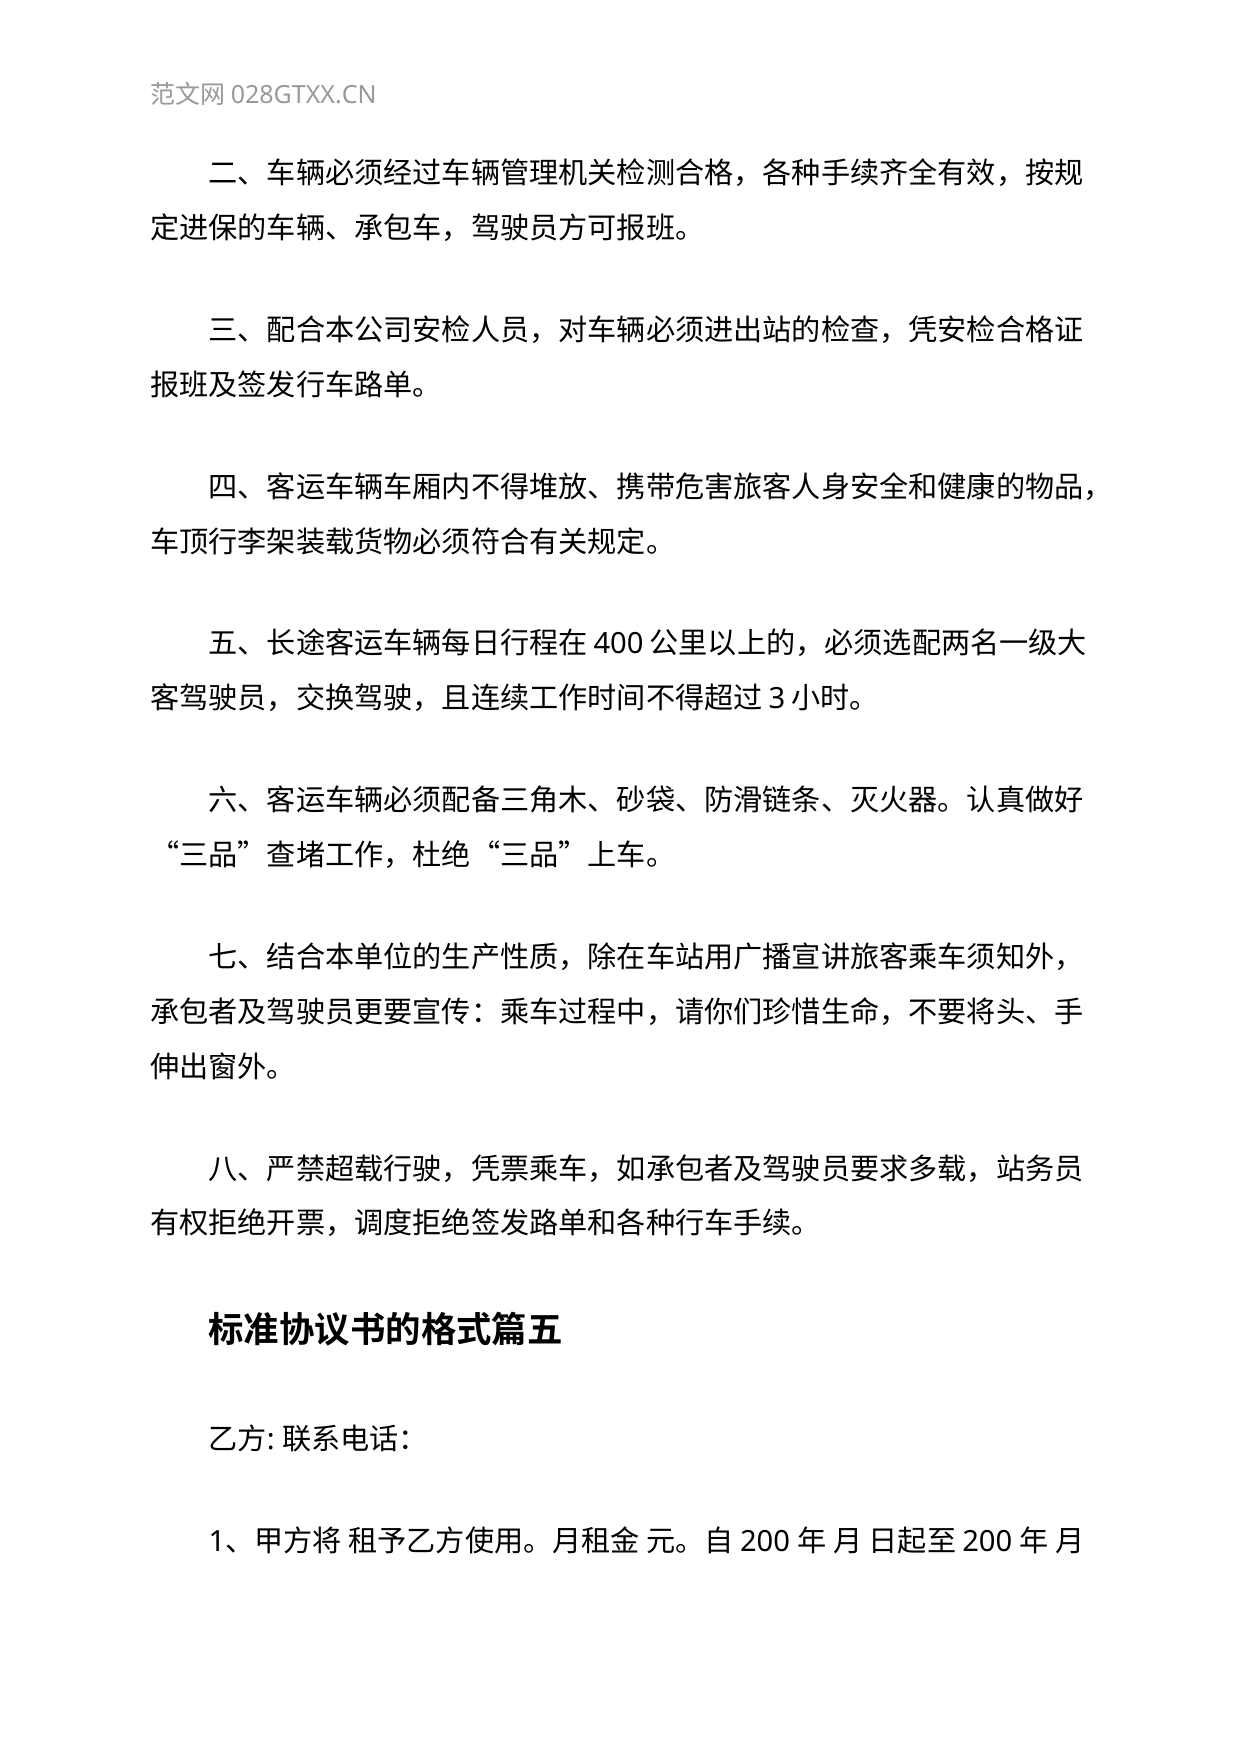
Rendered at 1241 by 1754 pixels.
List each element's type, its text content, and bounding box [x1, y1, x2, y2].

text 七、结合本单位的生产性质，除在车站用广播宣讲旅客乘车须知外，承包者及驾驶员更要宣传：乘车过程中，请你们珍惜生命，不要将头、手伸出窗外。 [150, 934, 1090, 1086]
text 二、车辆必须经过车辆管理机关检测合格，各种手续齐全有效，按规定进保的车辆、承包车，驾驶员方可报班。 [150, 150, 1090, 247]
text 五、长途客运车辆每日行程在400公里以上的，必须选配两名一级大客驾驶员，交换驾驶，且连续工作时间不得超过3小时。 [150, 620, 1090, 717]
text 乙方: 联系电话： [150, 1415, 1090, 1458]
text 四、客运车辆车厢内不得堆放、携带危害旅客人身安全和健康的物品，车顶行李架装载货物必须符合有关规定。 [150, 463, 1090, 561]
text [150, 1517, 1090, 1560]
text 六、客运车辆必须配备三角木、砂袋、防滑链条、灭火器。认真做好“三品”查堵工作，杜绝“三品”上车。 [150, 777, 1090, 874]
text 标准协议书的格式篇五 [150, 1302, 1090, 1353]
text 三、配合本公司安检人员，对车辆必须进出站的检查，凭安检合格证报班及签发行车路单。 [150, 307, 1090, 404]
text 八、严禁超载行驶，凭票乘车，如承包者及驾驶员要求多载，站务员有权拒绝开票，调度拒绝签发路单和各种行车手续。 [150, 1145, 1090, 1242]
